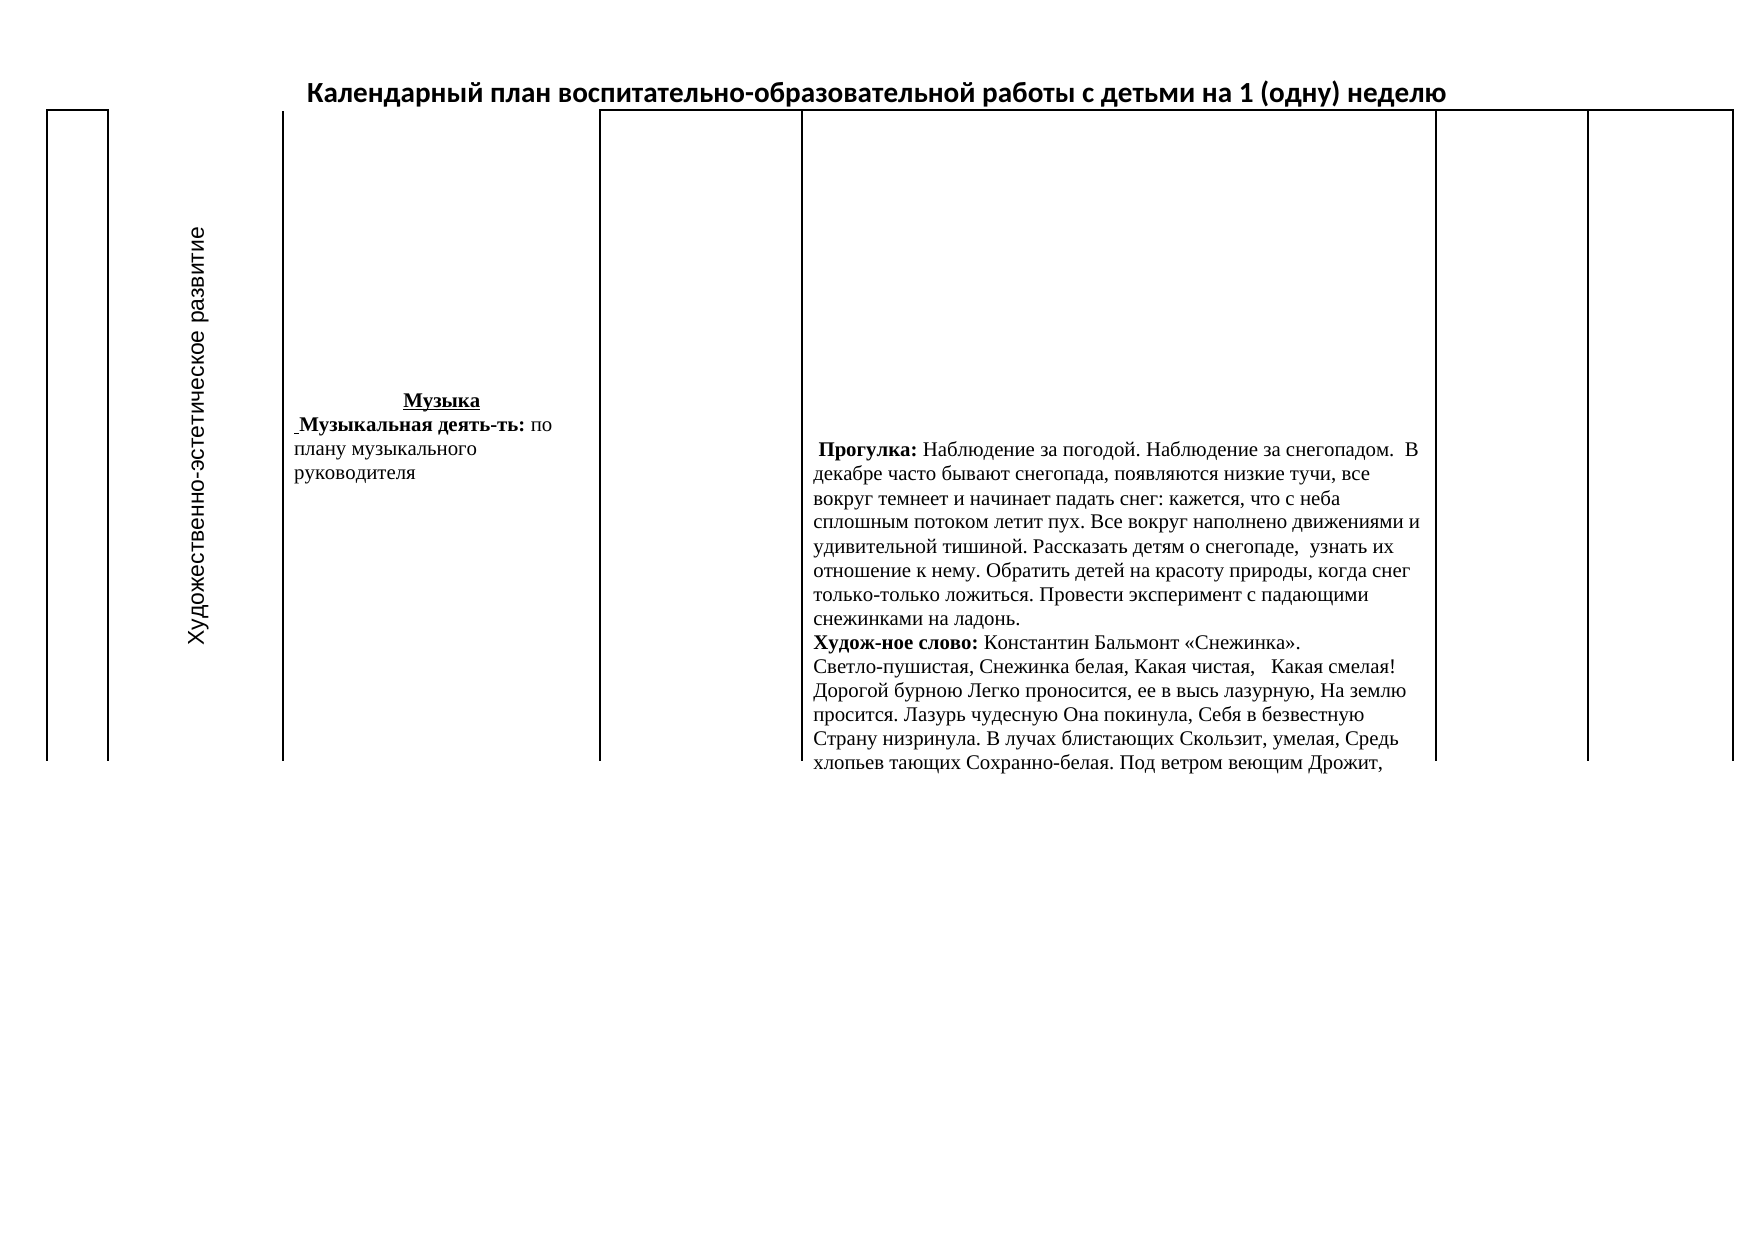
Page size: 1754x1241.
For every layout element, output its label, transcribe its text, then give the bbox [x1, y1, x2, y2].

table_cell Художественно-эстетическое развитие [109, 109, 283, 761]
table_cell Музыка Музыкальная деять-ть: по плану музыкального руководителя [283, 109, 599, 761]
